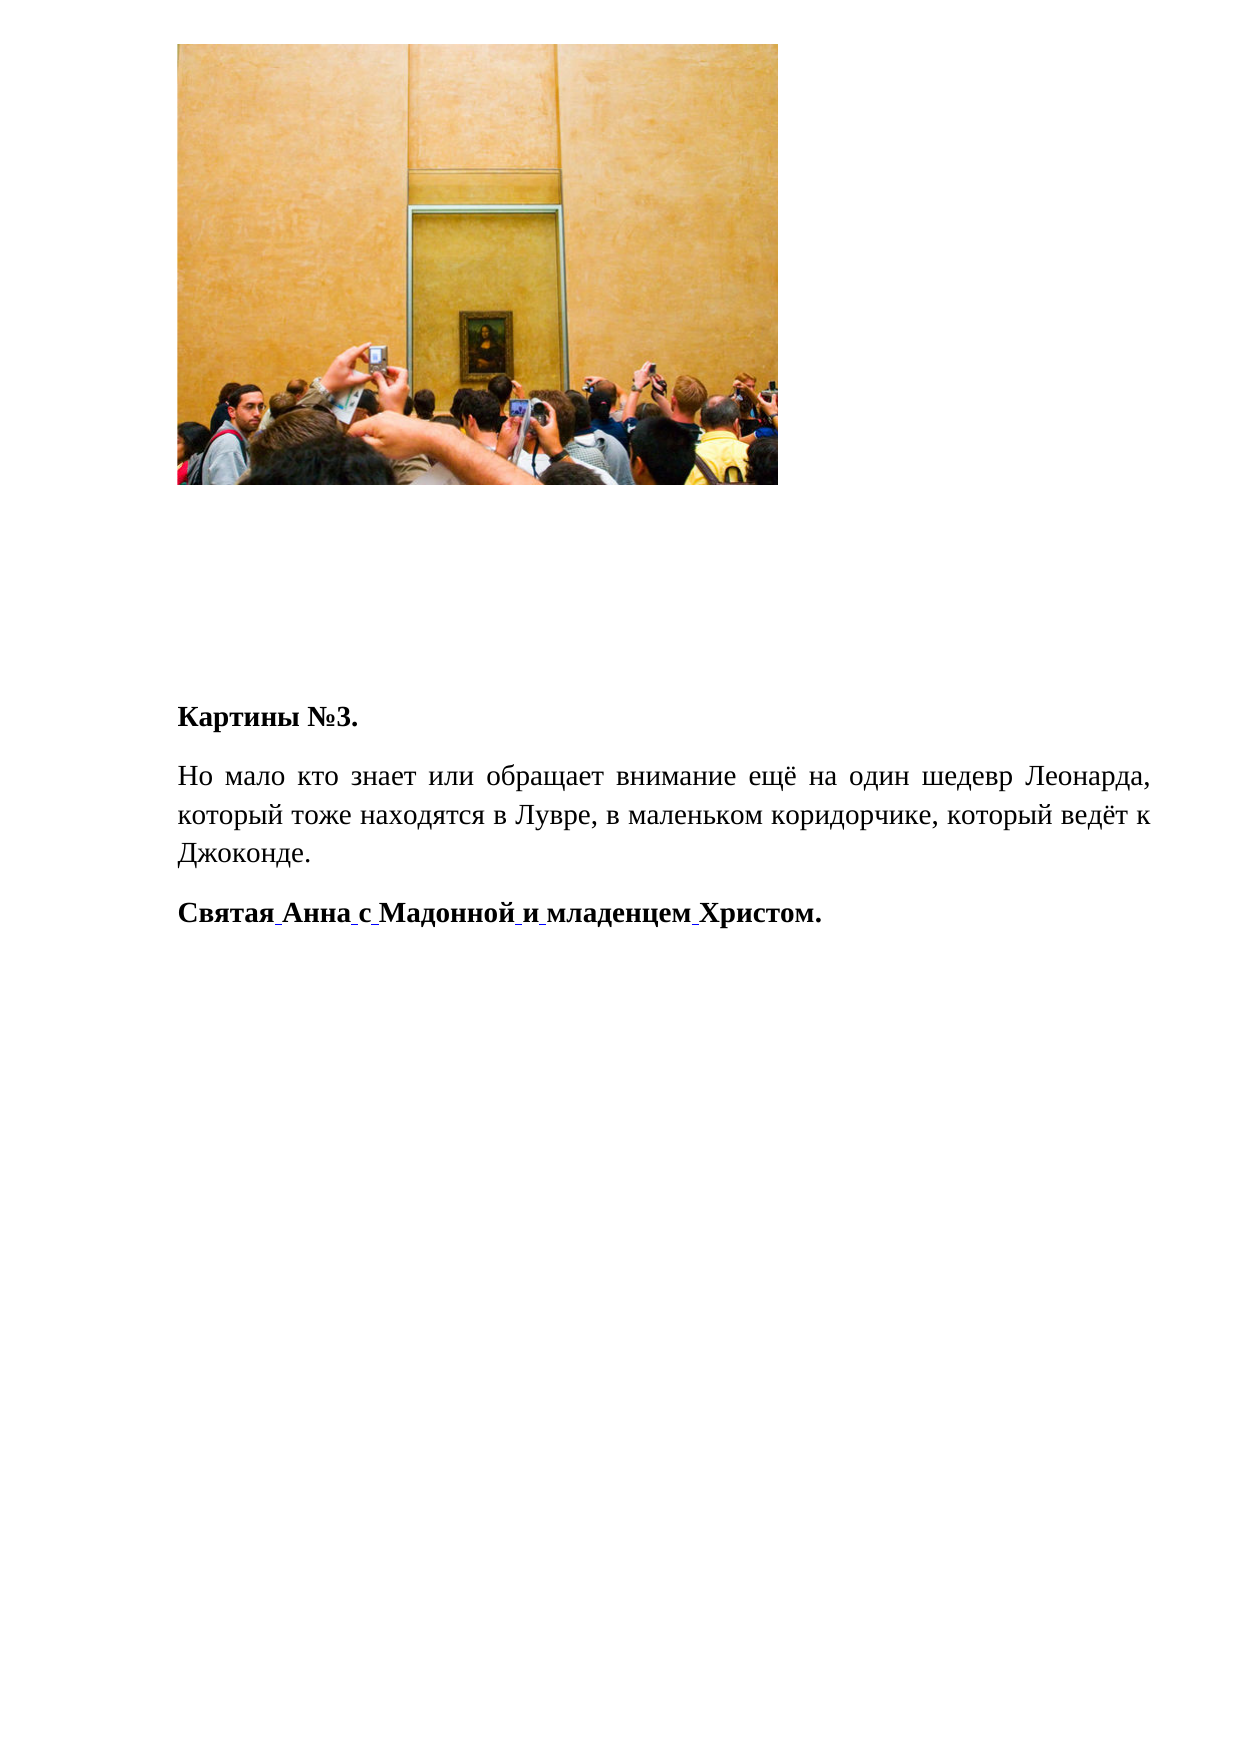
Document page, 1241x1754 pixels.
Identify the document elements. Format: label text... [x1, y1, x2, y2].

text Но мало кто знает или обращает внимание ещё на один шедевр Леонарда, который тоже находятся в Лувре, в маленьком коридорчике, который ведёт к Джоконде. [177, 758, 1152, 869]
text Картины №3. [177, 699, 1152, 732]
text Святая Анна с Мадонной и младенцем Христом. [814, 895, 1152, 928]
picture [177, 44, 778, 485]
